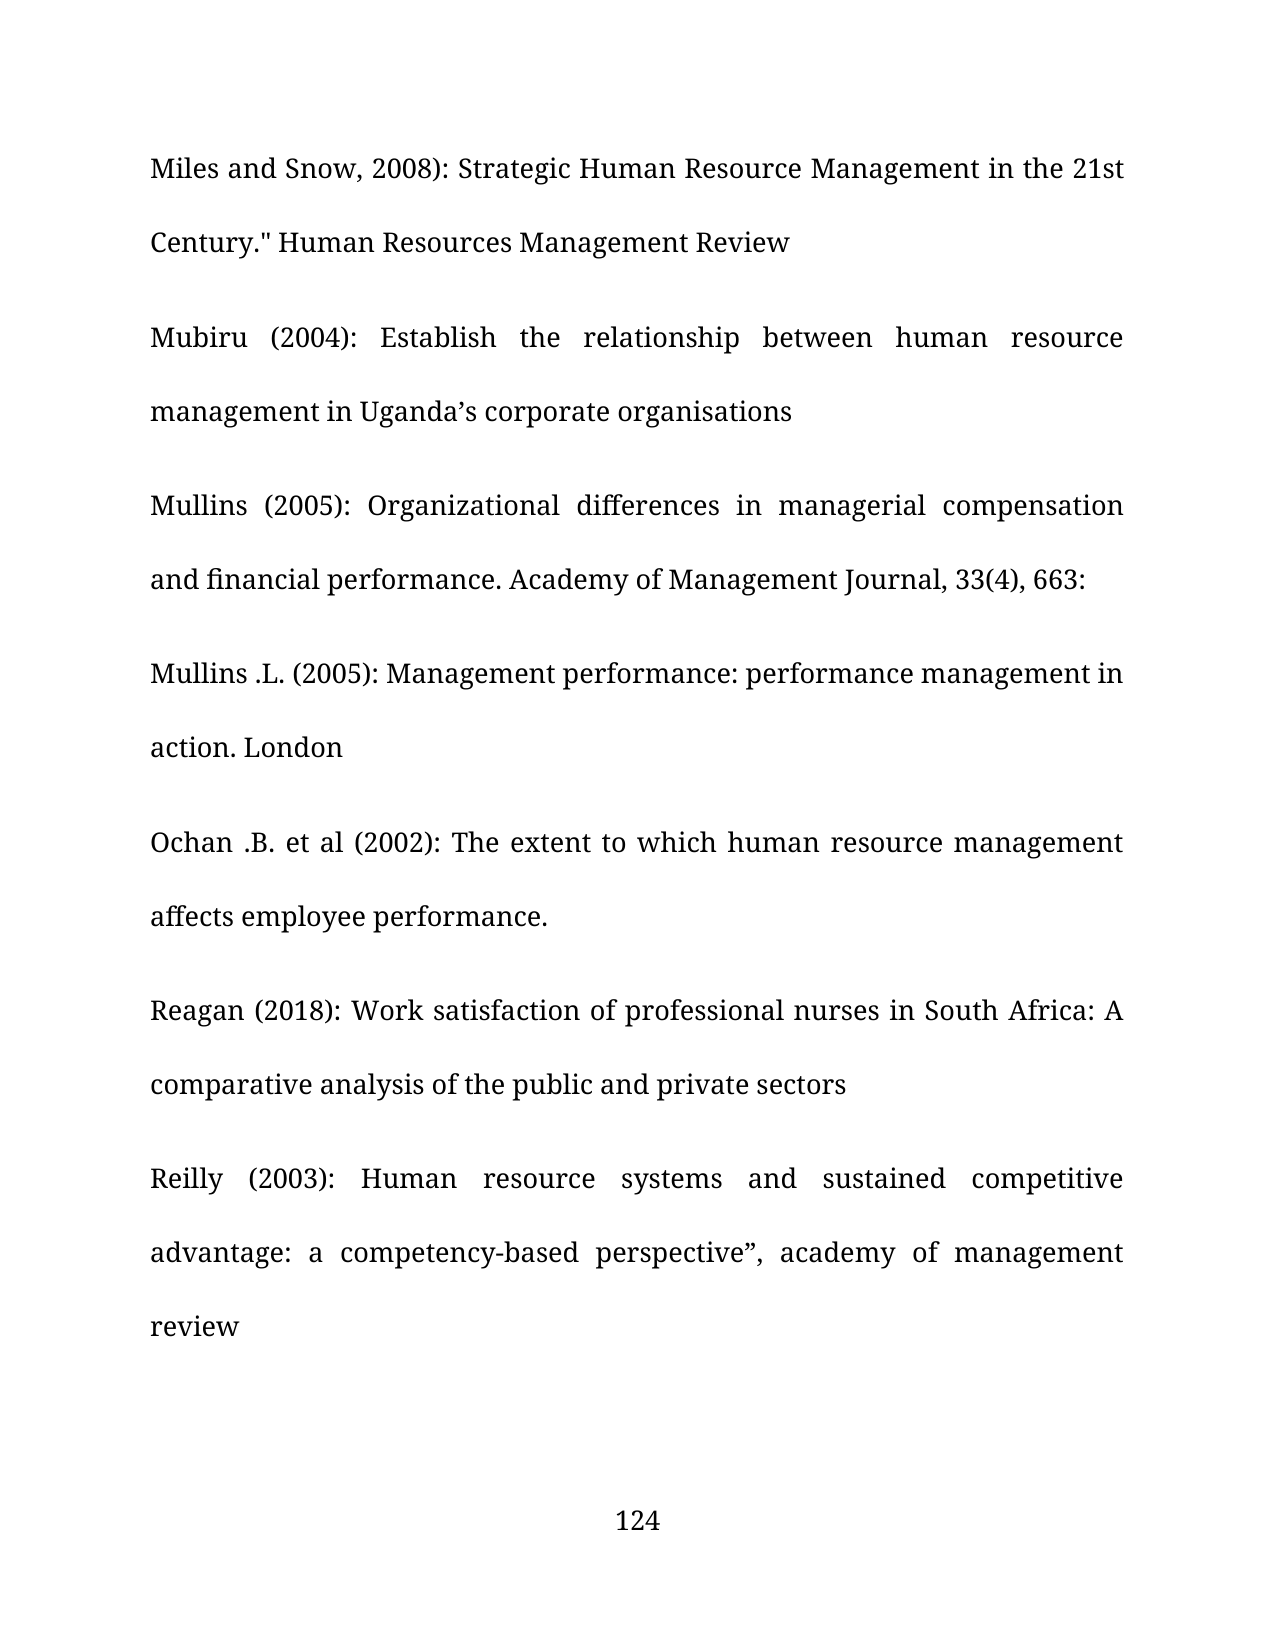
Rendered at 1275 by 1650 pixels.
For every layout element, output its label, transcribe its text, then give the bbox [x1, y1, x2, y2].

text Mullins (2005): Organizational differences in managerial compensation and financial performance. Academy of Management Journal, 33(4), 663: [150, 487, 1125, 597]
text Mullins .L. (2005): Management performance: performance management in action. London [150, 655, 1125, 766]
text Ochan .B. et al (2002): The extent to which human resource management affects employee performance. [150, 823, 1125, 934]
text Reilly (2003): Human resource systems and sustained competitive advantage: a competency-based perspective”, academy of management review [150, 1160, 1125, 1344]
text Miles and Snow, 2008): Strategic Human Resource Management in the 21st Century." Human Resources Management Review [150, 150, 1125, 261]
text Mubiru (2004): Establish the relationship between human resource management in Uganda’s corporate organisations [150, 318, 1125, 429]
text Reagan (2018): Work satisfaction of professional nurses in South Africa: A comparative analysis of the public and private sectors [150, 992, 1125, 1102]
